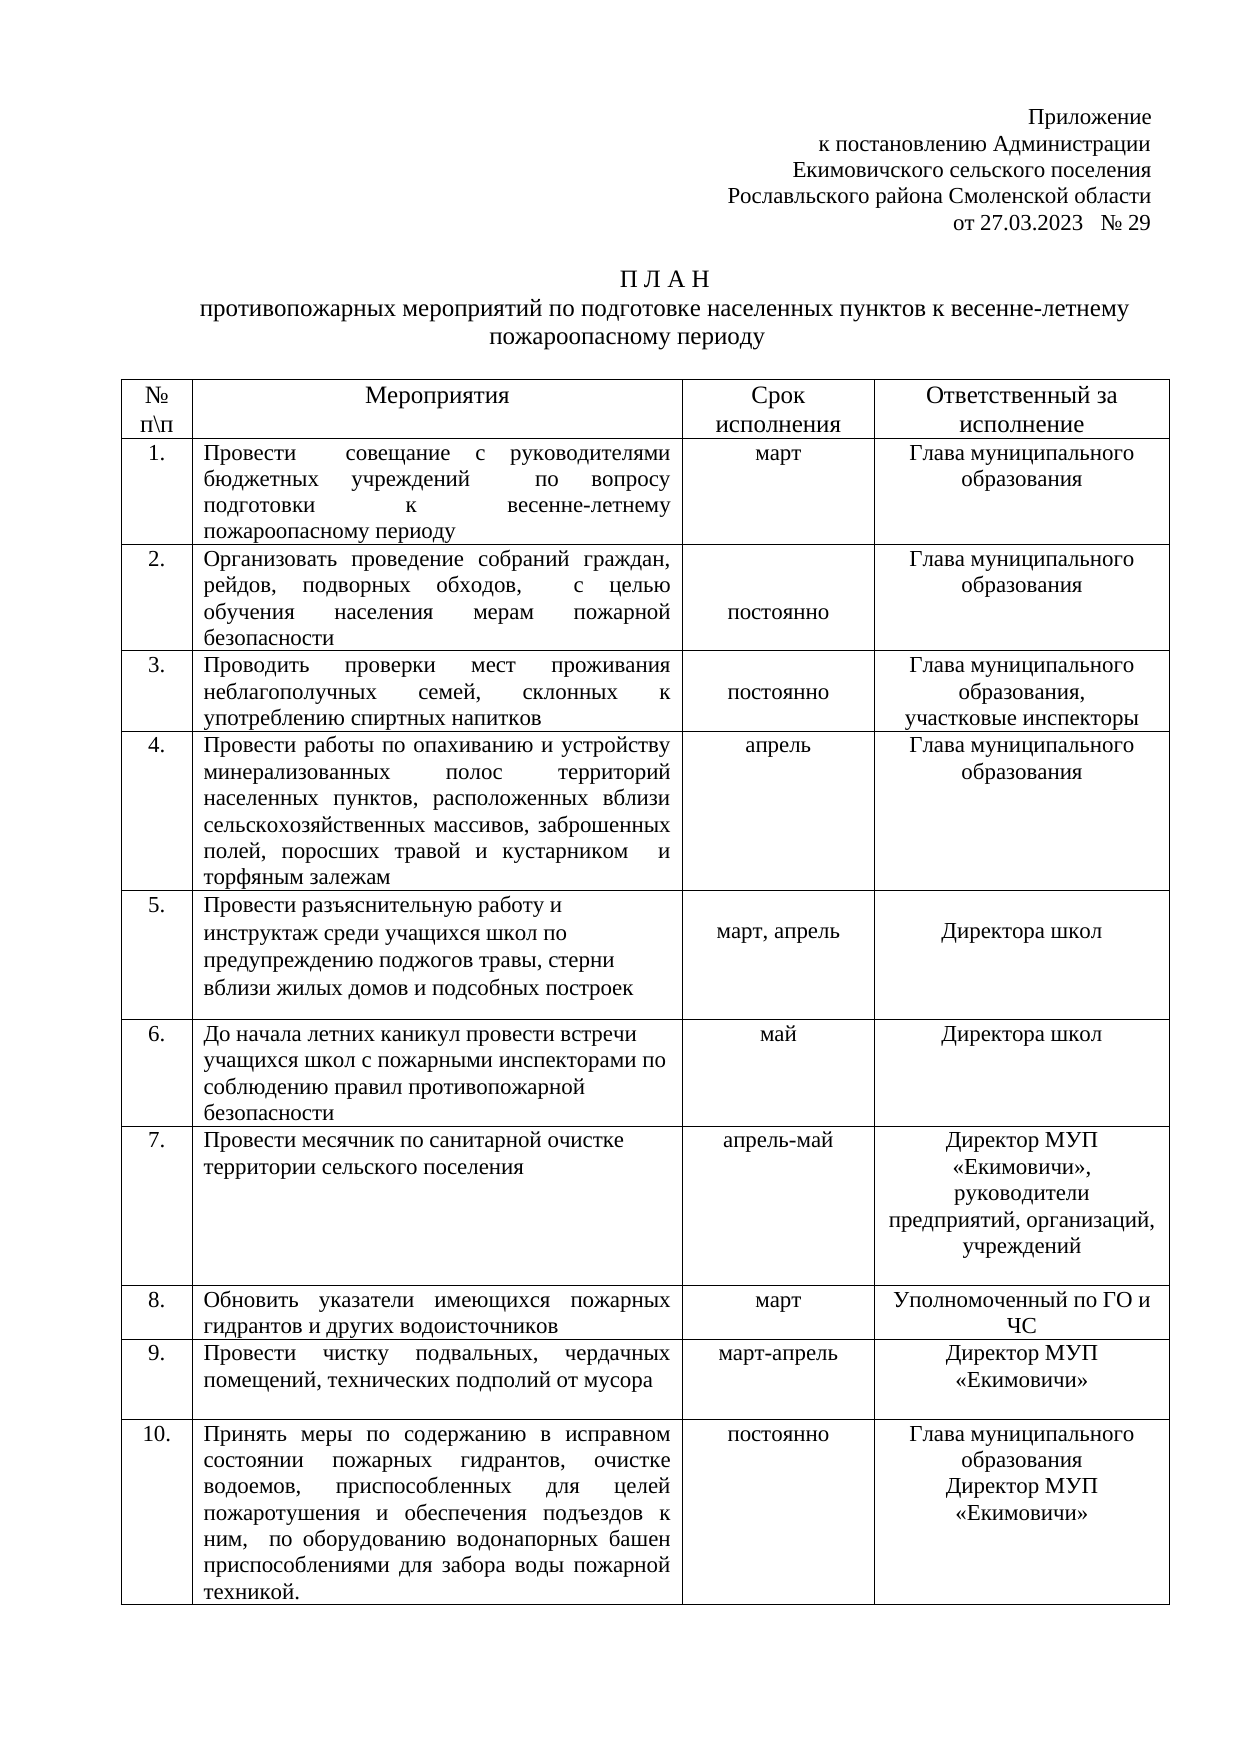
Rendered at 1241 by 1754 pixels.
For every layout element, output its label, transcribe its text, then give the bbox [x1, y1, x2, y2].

table_cell 1. [122, 439, 192, 544]
table_cell апрель-май [683, 1127, 874, 1285]
text Рославльского района Смоленской области [102, 182, 1152, 209]
text к постановлению Администрации [102, 130, 1152, 156]
table_cell март [683, 439, 874, 544]
text Екимовичского сельского поселения [102, 156, 1152, 182]
table_cell До начала летних каникул провести встречи учащихся школ с пожарными инспекторами по соблюдению правил противопожарной безопасности [193, 1020, 682, 1126]
table_cell 3. [122, 651, 192, 731]
table_cell Глава муниципального образования, участковые инспекторы [875, 651, 1169, 731]
table_cell постоянно [683, 1420, 874, 1604]
table_cell апрель [683, 732, 874, 890]
table_cell март-апрель [683, 1340, 874, 1418]
table_cell 7. [122, 1127, 192, 1285]
table_cell Провести разъяснительную работу и инструктаж среди учащихся школ по предупреждению поджогов травы, стерни вблизи жилых домов и подсобных построек [193, 891, 682, 1019]
table_cell март, апрель [683, 891, 874, 1019]
table_cell Организовать проведение собраний граждан, рейдов, подворных обходов, с целью обучения населения мерам пожарной безопасности [193, 545, 682, 650]
table_cell Глава муниципального образования [875, 545, 1169, 650]
text противопожарных мероприятий по подготовке населенных пунктов к весенне-летнему пожароопасному периоду [102, 293, 1152, 350]
table_cell постоянно [683, 545, 874, 650]
text от 27.03.2023 № 29 [102, 209, 1152, 235]
table_cell 5. [122, 891, 192, 1019]
table_cell 8. [122, 1286, 192, 1338]
table_cell 4. [122, 732, 192, 890]
table_cell 6. [122, 1020, 192, 1126]
table_cell Провести совещание с руководителями бюджетных учреждений по вопросу подготовки к весенне-летнему пожароопасному периоду [193, 439, 682, 544]
table_header № п\п [122, 380, 192, 437]
table_header Ответственный за исполнение [875, 380, 1169, 437]
table_cell Директор МУП «Екимовичи», руководители предприятий, организаций, учреждений [875, 1127, 1169, 1285]
table_cell Принять меры по содержанию в исправном состоянии пожарных гидрантов, очистке водоемов, приспособленных для целей пожаротушения и обеспечения подъездов к ним, по оборудованию водонапорных башен приспособлениями для забора воды пожарной техникой. [193, 1420, 682, 1604]
table_cell Директор МУП «Екимовичи» [875, 1340, 1169, 1418]
text П Л А Н [102, 264, 1152, 293]
table_cell Глава муниципального образования [875, 732, 1169, 890]
table_header Срок исполнения [683, 380, 874, 437]
table_cell постоянно [683, 651, 874, 731]
table_cell Директора школ [875, 891, 1169, 1019]
table_cell 10. [122, 1420, 192, 1604]
table_cell Глава муниципального образования [875, 439, 1169, 544]
table_cell Провести чистку подвальных, чердачных помещений, технических подполий от мусора [193, 1340, 682, 1418]
table_cell Глава муниципального образования Директор МУП «Екимовичи» [875, 1420, 1169, 1604]
table_header Мероприятия [193, 380, 682, 437]
table_cell Уполномоченный по ГО и ЧС [875, 1286, 1169, 1338]
table_cell Проводить проверки мест проживания неблагополучных семей, склонных к употреблению спиртных напитков [193, 651, 682, 731]
table_cell Провести работы по опахиванию и устройству минерализованных полос территорий населенных пунктов, расположенных вблизи сельскохозяйственных массивов, заброшенных полей, поросших травой и кустарником и торфяным залежам [193, 732, 682, 890]
table_cell март [683, 1286, 874, 1338]
table_cell Обновить указатели имеющихся пожарных гидрантов и других водоисточников [193, 1286, 682, 1338]
table_cell май [683, 1020, 874, 1126]
table_cell Директора школ [875, 1020, 1169, 1126]
table_cell 2. [122, 545, 192, 650]
table_cell 9. [122, 1340, 192, 1418]
text Приложение [102, 103, 1152, 130]
table_cell Провести месячник по санитарной очистке территории сельского поселения [193, 1127, 682, 1285]
